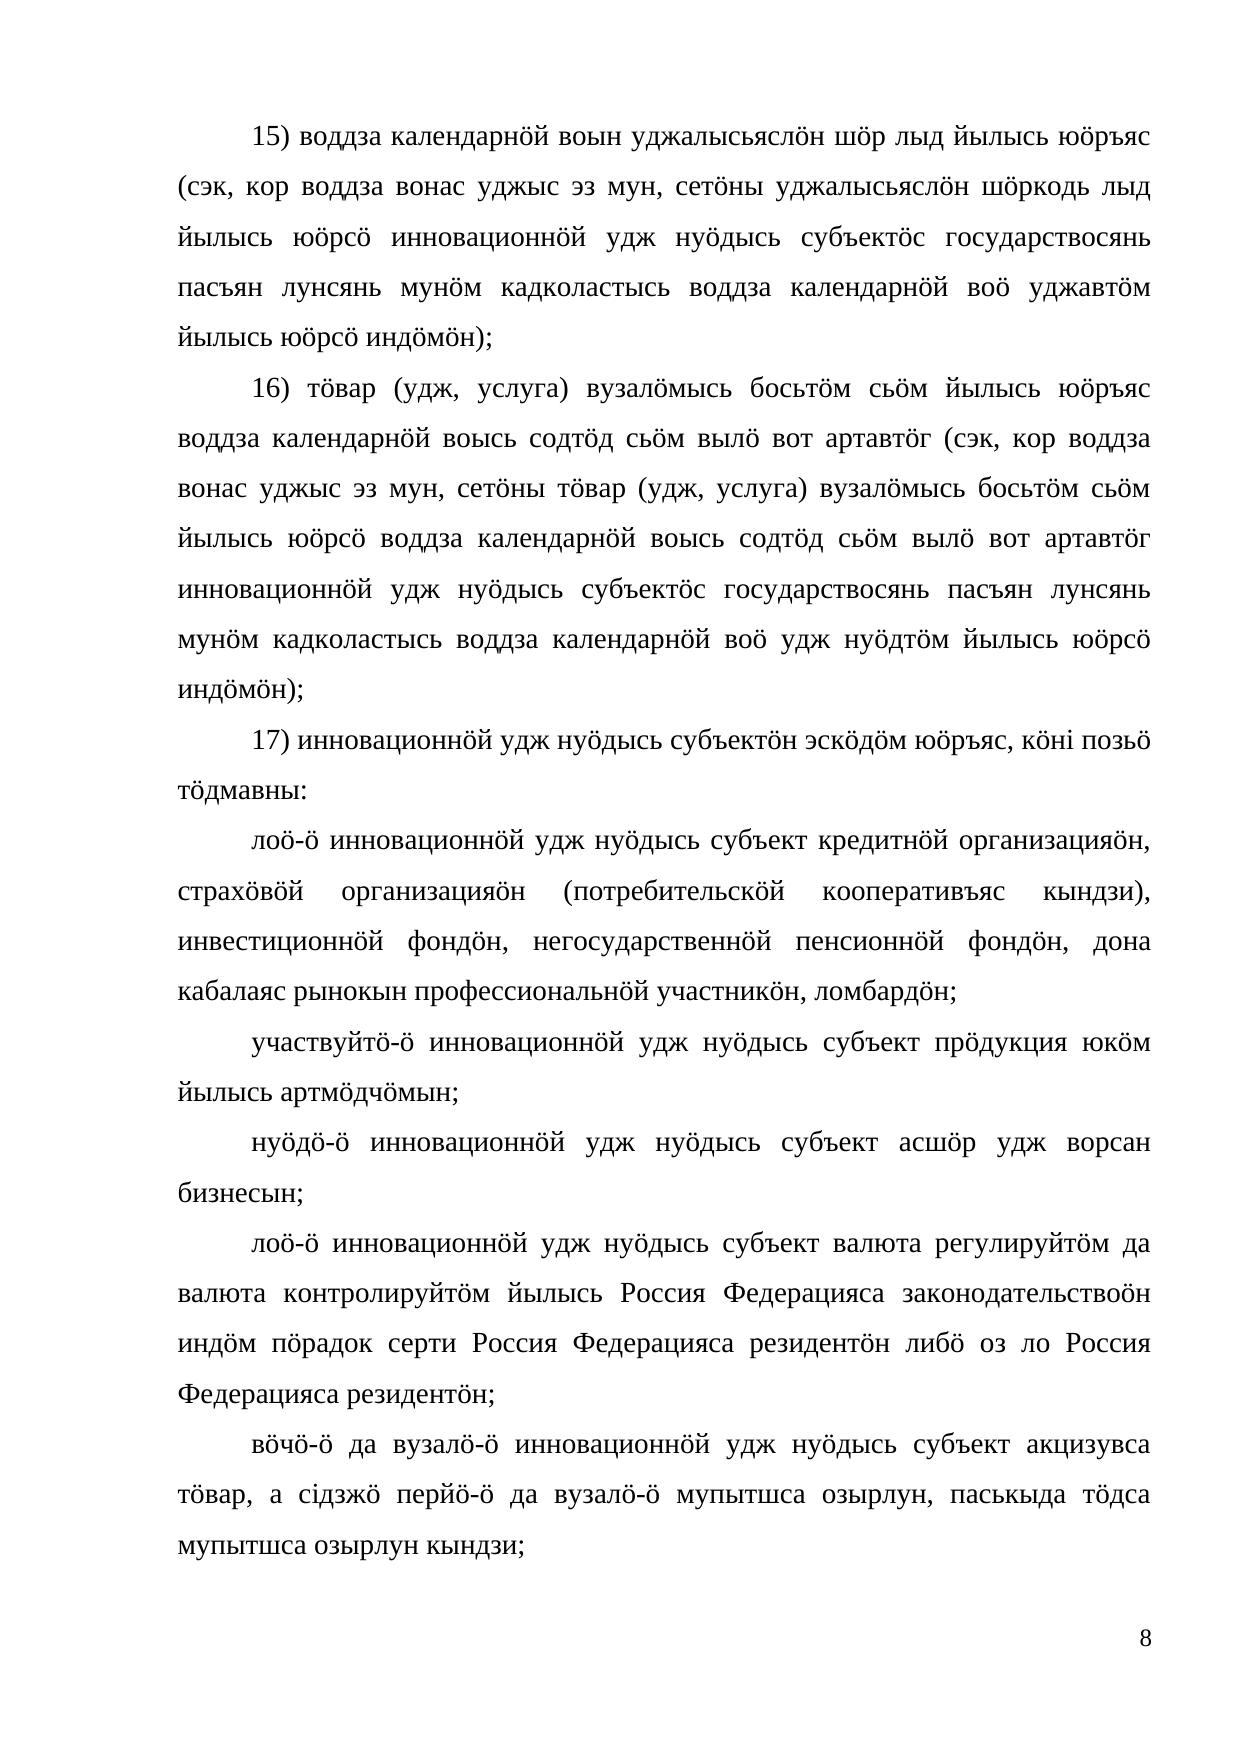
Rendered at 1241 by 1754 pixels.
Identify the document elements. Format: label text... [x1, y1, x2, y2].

text 17) инновационнöй удж нуöдысь субъектöн эскöдöм юöръяс, кöнi позьö тöдмавны: [177, 722, 1152, 806]
text нуöдö-ö инновационнöй удж нуöдысь субъект асшöр удж ворсан бизнесын; [177, 1124, 1152, 1208]
text вöчö-ö да вузалö-ö инновационнöй удж нуöдысь субъект акцизувса тöвар, а сiдзжö перйö-ö да вузалö-ö мупытшса озырлун, паськыда тöдса мупытшса озырлун кындзи; [177, 1426, 1152, 1560]
text лоö-ö инновационнöй удж нуöдысь субъект кредитнöй организацияöн, страхöвöй организацияöн (потребительскöй кооперативъяс кындзи), инвестиционнöй фондöн, негосударственнöй пенсионнöй фондöн, дона кабалаяс рынокын профессиональнöй участникöн, ломбардöн; [177, 822, 1152, 1007]
text 16) тöвар (удж, услуга) вузалöмысь босьтöм сьöм йылысь юöръяс воддза календарнöй воысь содтöд сьöм вылö вот артавтöг (сэк, кор воддза вонас уджыс эз мун, сетöны тöвар (удж, услуга) вузалöмысь босьтöм сьöм йылысь юöрсö воддза календарнöй воысь содтöд сьöм вылö вот артавтöг инновационнöй удж нуöдысь субъектöс государствосянь пасъян лунсянь мунöм кадколастысь воддза календарнöй воö удж нуöдтöм йылысь юöрсö индöмöн); [177, 370, 1152, 705]
text лоö-ö инновационнöй удж нуöдысь субъект валюта регулируйтöм да валюта контролируйтöм йылысь Россия Федерацияса законодательствоöн индöм пöрадок серти Россия Федерацияса резидентöн либö оз ло Россия Федерацияса резидентöн; [177, 1225, 1152, 1409]
text участвуйтö-ö инновационнöй удж нуöдысь субъект прöдукция юкöм йылысь артмöдчöмын; [177, 1024, 1152, 1108]
text 15) воддза календарнöй воын уджалысьяслöн шöр лыд йылысь юöръяс (сэк, кор воддза вонас уджыс эз мун, сетöны уджалысьяслöн шöркодь лыд йылысь юöрсö инновационнöй удж нуöдысь субъектöс государствосянь пасъян лунсянь мунöм кадколастысь воддза календарнöй воö уджавтöм йылысь юöрсö индöмöн); [177, 118, 1152, 353]
